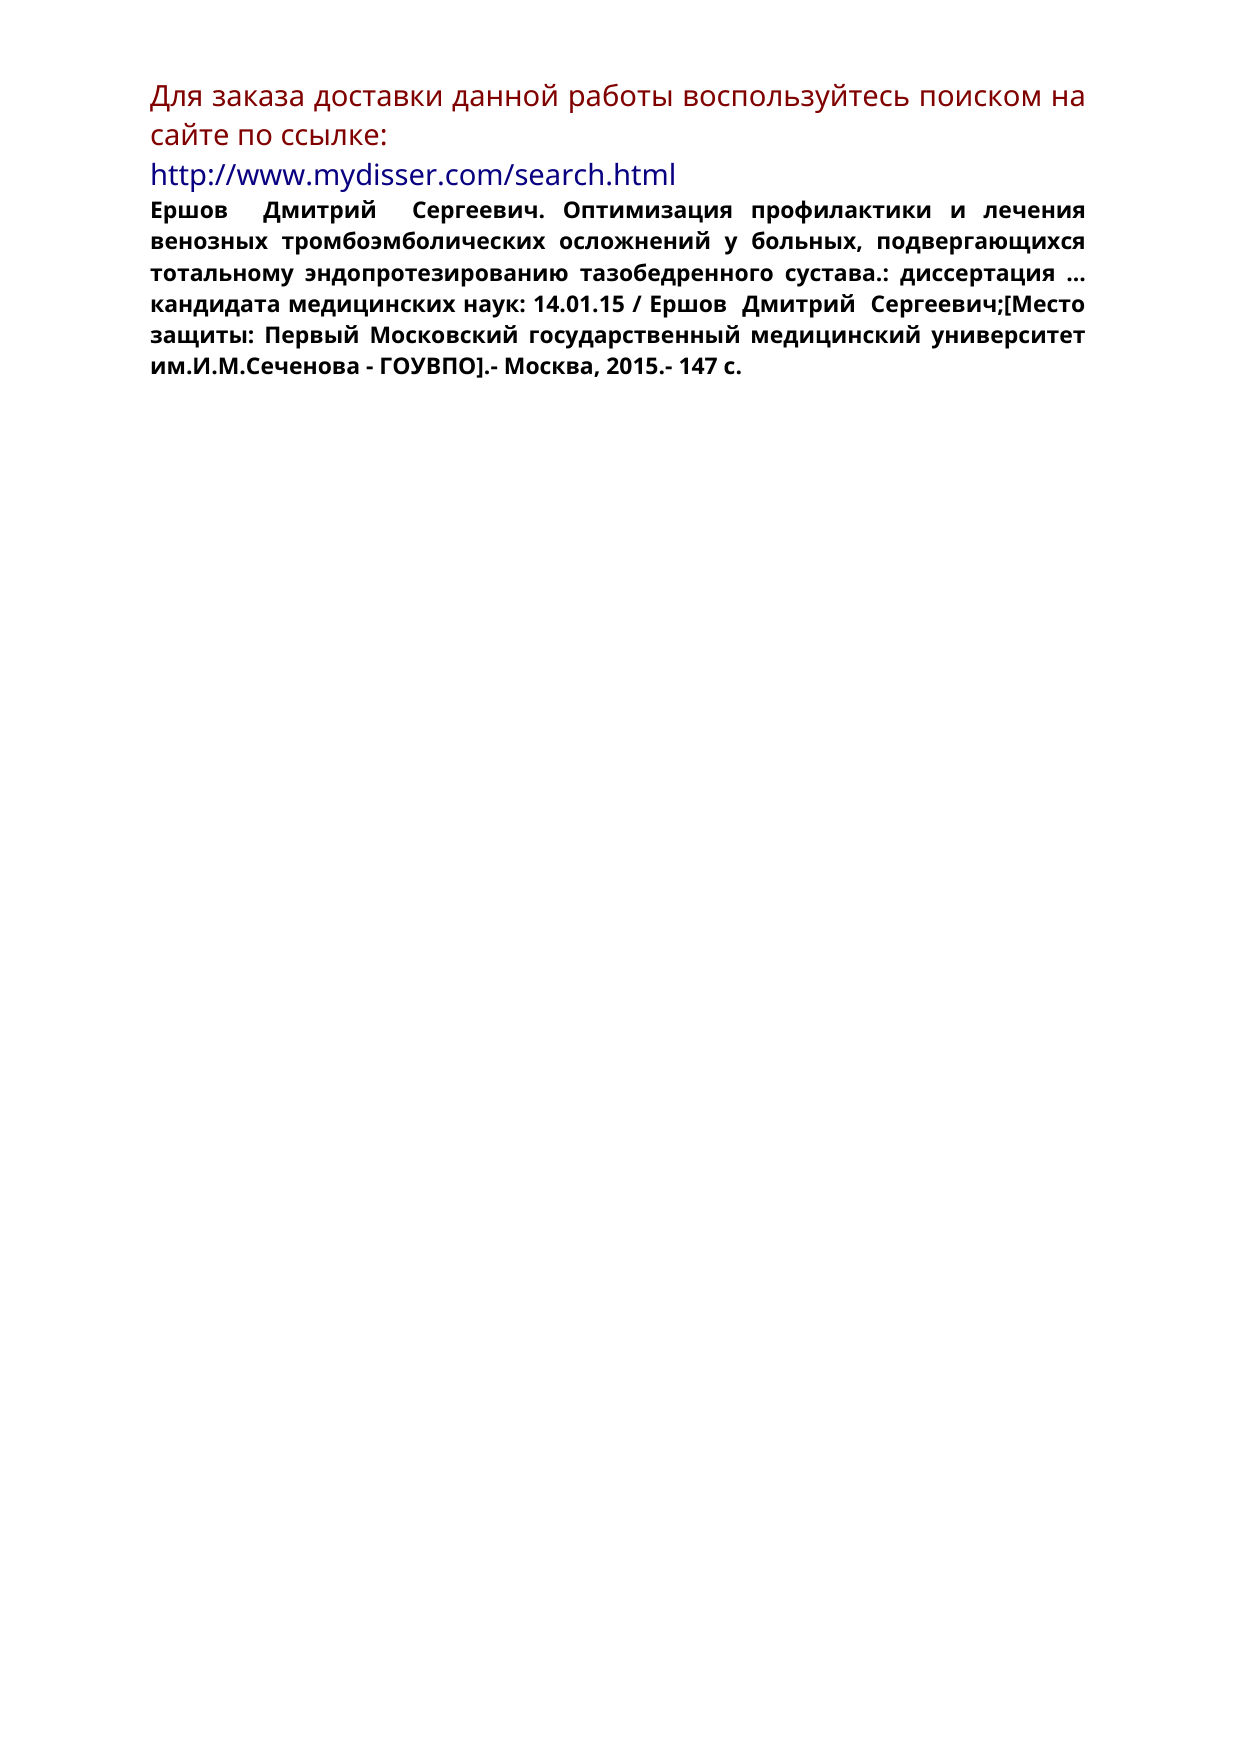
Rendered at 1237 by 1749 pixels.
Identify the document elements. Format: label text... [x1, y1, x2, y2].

text Ершов Дмитрий Сергеевич. Оптимизация профилактики и лечения венозных тромбоэмболических осложнений у больных, подвергающихся тотальному эндопротезированию тазобедренного сустава.: диссертация ... кандидата медицинских наук: 14.01.15 / Ершов Дмитрий Сергеевич;[Место защиты: Первый Московский государственный медицинский университет им.И.М.Сеченова - ГОУВПО].- Москва, 2015.- 147 с. [150, 194, 1086, 382]
